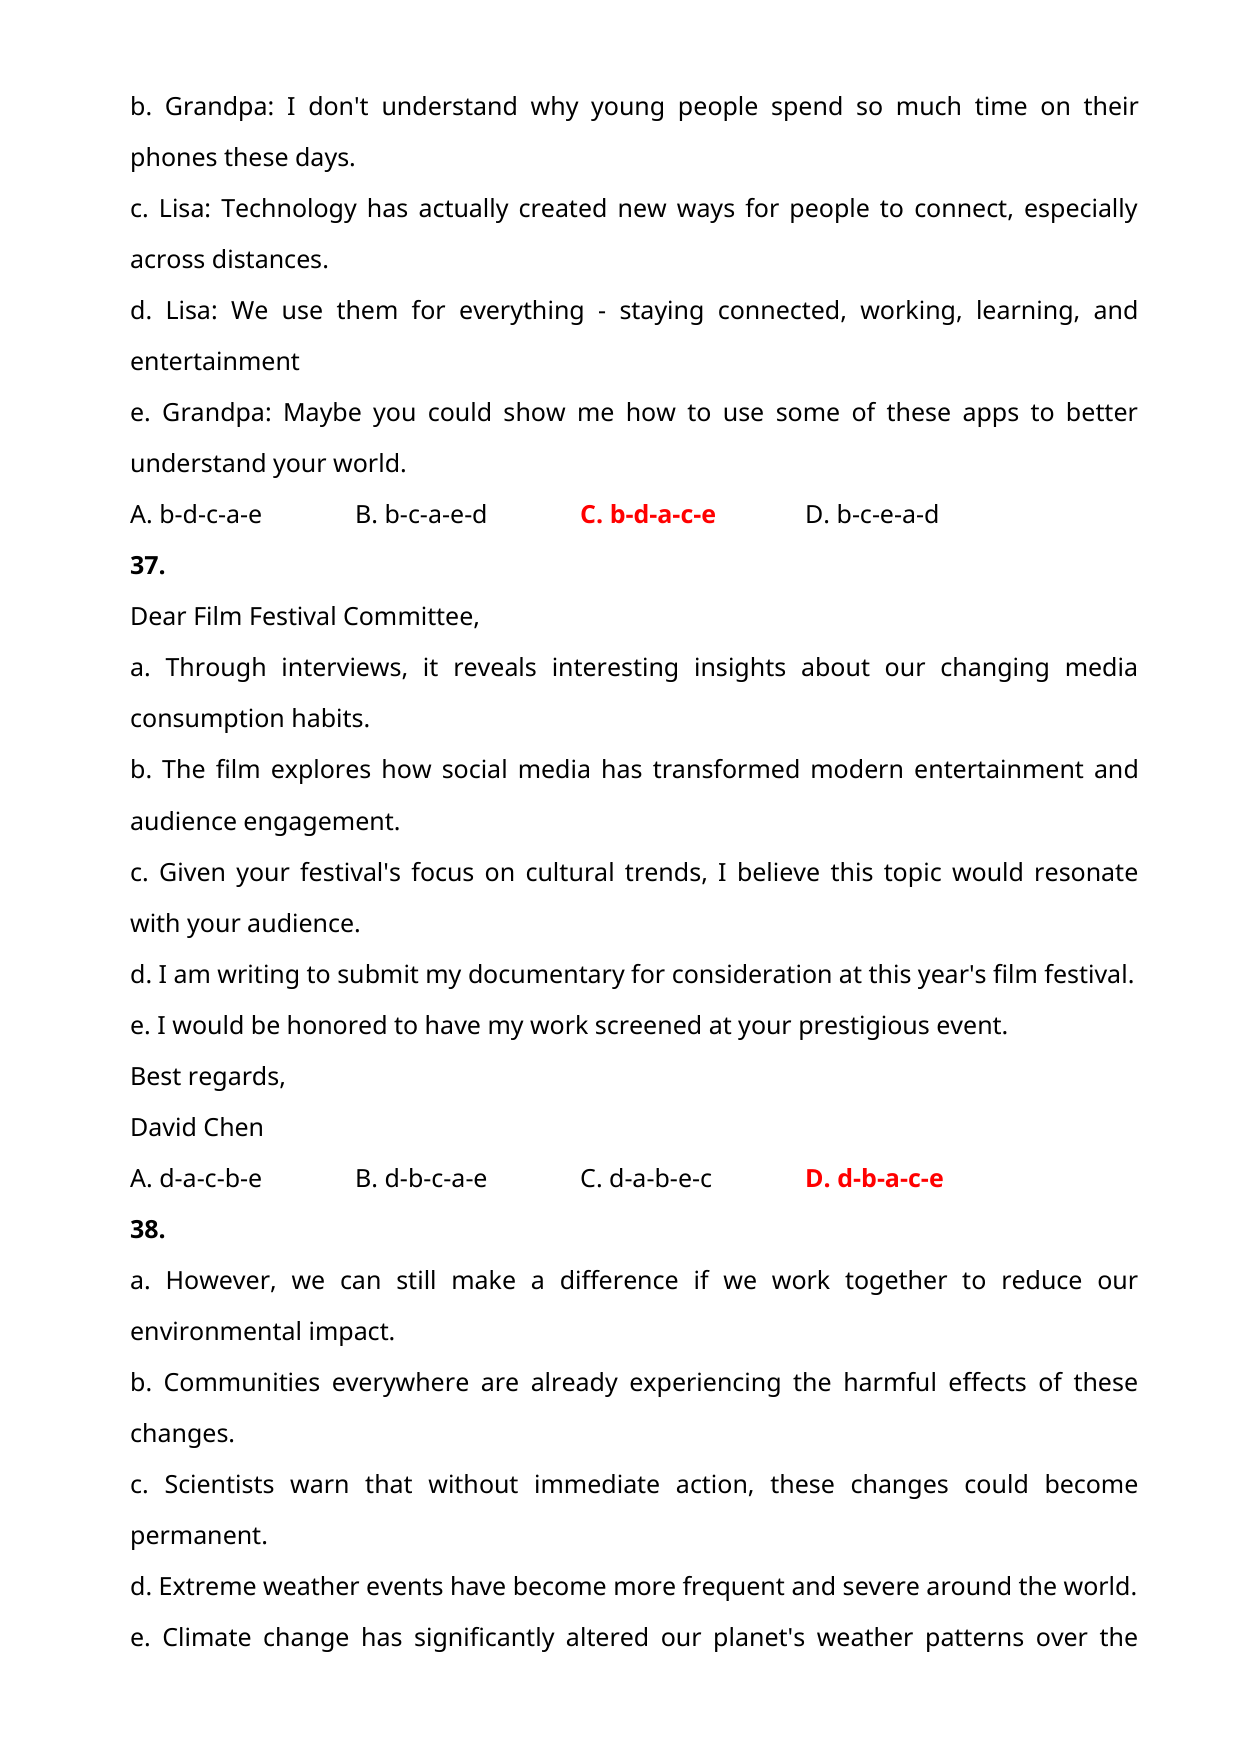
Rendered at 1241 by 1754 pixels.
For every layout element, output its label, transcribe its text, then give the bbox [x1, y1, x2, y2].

text Best regards, [130, 1058, 1140, 1092]
text d. Lisa: We use them for everything - staying connected, working, learning, and entertainment [130, 293, 1140, 378]
text A. b-d-c-a-e B. b-c-a-e-d C. b-d-a-c-e D. b-c-e-a-d [130, 497, 1140, 531]
text c. Lisa: Technology has actually created new ways for people to connect, especially across distances. [130, 191, 1140, 276]
text 37. [130, 548, 1140, 582]
text d. Extreme weather events have become more frequent and severe around the world. [130, 1569, 1140, 1603]
text c. Scientists warn that without immediate action, these changes could become permanent. [130, 1467, 1140, 1552]
text 38. [130, 1212, 1140, 1246]
text a. However, we can still make a difference if we work together to reduce our environmental impact. [130, 1263, 1140, 1348]
text b. The film explores how social media has transformed modern entertainment and audience engagement. [130, 752, 1140, 837]
text c. Given your festival's focus on cultural trends, I believe this topic would resonate with your audience. [130, 854, 1140, 939]
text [130, 1620, 1140, 1654]
text a. Through interviews, it reveals interesting insights about our changing media consumption habits. [130, 650, 1140, 735]
text b. Grandpa: I don't understand why young people spend so much time on their phones these days. [130, 89, 1140, 174]
text David Chen [130, 1109, 1140, 1143]
text e. I would be honored to have my work screened at your prestigious event. [130, 1007, 1140, 1041]
text A. d-a-c-b-e B. d-b-c-a-e C. d-a-b-e-c D. d-b-a-c-e [130, 1161, 1140, 1194]
text e. Grandpa: Maybe you could show me how to use some of these apps to better understand your world. [130, 395, 1140, 480]
text b. Communities everywhere are already experiencing the harmful effects of these changes. [130, 1365, 1140, 1450]
text Dear Film Festival Committee, [130, 599, 1140, 633]
text d. I am writing to submit my documentary for consideration at this year's film festival. [130, 956, 1140, 990]
